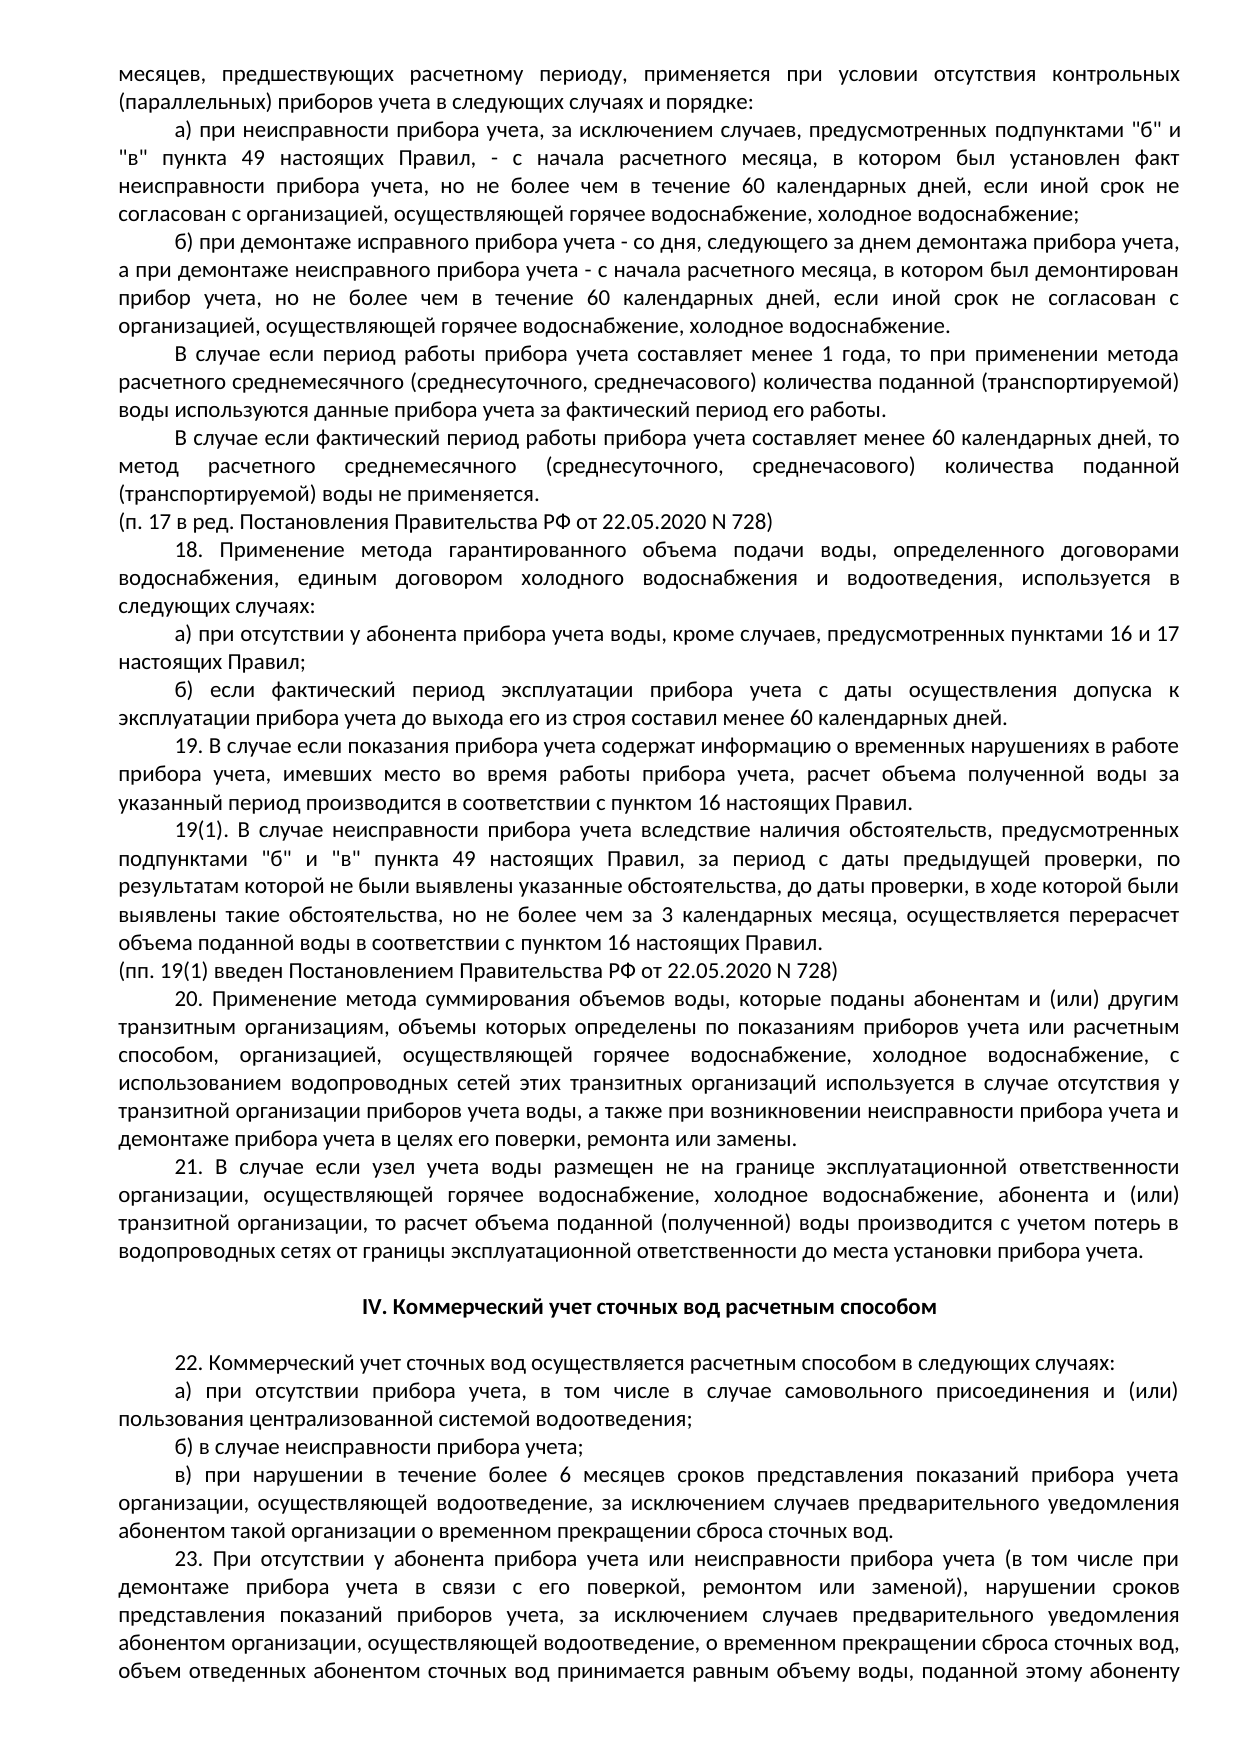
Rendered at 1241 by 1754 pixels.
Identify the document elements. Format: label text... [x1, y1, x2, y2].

text 20. Применение метода суммирования объемов воды, которые поданы абонентам и (или) другим транзитным организациям, объемы которых определены по показаниям приборов учета или расчетным способом, организацией, осуществляющей горячее водоснабжение, холодное водоснабжение, с использованием водопроводных сетей этих транзитных организаций используется в случае отсутствия у транзитной организации приборов учета воды, а также при возникновении неисправности прибора учета и демонтаже прибора учета в целях его поверки, ремонта или замены. [118, 984, 1181, 1152]
text (п. 17 в ред. Постановления Правительства РФ от 22.05.2020 N 728) [118, 507, 1181, 535]
text б) если фактический период эксплуатации прибора учета с даты осуществления допуска к эксплуатации прибора учета до выхода его из строя составил менее 60 календарных дней. [118, 676, 1181, 732]
text В случае если период работы прибора учета составляет менее 1 года, то при применении метода расчетного среднемесячного (среднесуточного, среднечасового) количества поданной (транспортируемой) воды используются данные прибора учета за фактический период его работы. [118, 339, 1181, 423]
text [118, 1544, 1181, 1684]
text а) при отсутствии прибора учета, в том числе в случае самовольного присоединения и (или) пользования централизованной системой водоотведения; [118, 1376, 1181, 1432]
text 19(1). В случае неисправности прибора учета вследствие наличия обстоятельств, предусмотренных подпунктами "б" и "в" пункта 49 настоящих Правил, за период с даты предыдущей проверки, по результатам которой не были выявлены указанные обстоятельства, до даты проверки, в ходе которой были выявлены такие обстоятельства, но не более чем за 3 календарных месяца, осуществляется перерасчет объема поданной воды в соответствии с пунктом 16 настоящих Правил. [118, 816, 1181, 956]
text В случае если фактический период работы прибора учета составляет менее 60 календарных дней, то метод расчетного среднемесячного (среднесуточного, среднечасового) количества поданной (транспортируемой) воды не применяется. [118, 423, 1181, 507]
text IV. Коммерческий учет сточных вод расчетным способом [118, 1292, 1181, 1320]
text в) при нарушении в течение более 6 месяцев сроков представления показаний прибора учета организации, осуществляющей водоотведение, за исключением случаев предварительного уведомления абонентом такой организации о временном прекращении сброса сточных вод. [118, 1460, 1181, 1544]
text а) при отсутствии у абонента прибора учета воды, кроме случаев, предусмотренных пунктами 16 и 17 настоящих Правил; [118, 619, 1181, 676]
text б) при демонтаже исправного прибора учета - со дня, следующего за днем демонтажа прибора учета, а при демонтаже неисправного прибора учета - с начала расчетного месяца, в котором был демонтирован прибор учета, но не более чем в течение 60 календарных дней, если иной срок не согласован с организацией, осуществляющей горячее водоснабжение, холодное водоснабжение. [118, 227, 1181, 339]
text 19. В случае если показания прибора учета содержат информацию о временных нарушениях в работе прибора учета, имевших место во время работы прибора учета, расчет объема полученной воды за указанный период производится в соответствии с пунктом 16 настоящих Правил. [118, 732, 1181, 816]
text (пп. 19(1) введен Постановлением Правительства РФ от 22.05.2020 N 728) [118, 956, 1181, 984]
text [118, 59, 1181, 115]
text 18. Применение метода гарантированного объема подачи воды, определенного договорами водоснабжения, единым договором холодного водоснабжения и водоотведения, используется в следующих случаях: [118, 535, 1181, 619]
text а) при неисправности прибора учета, за исключением случаев, предусмотренных подпунктами "б" и "в" пункта 49 настоящих Правил, - с начала расчетного месяца, в котором был установлен факт неисправности прибора учета, но не более чем в течение 60 календарных дней, если иной срок не согласован с организацией, осуществляющей горячее водоснабжение, холодное водоснабжение; [118, 115, 1181, 227]
text б) в случае неисправности прибора учета; [118, 1432, 1181, 1460]
text 22. Коммерческий учет сточных вод осуществляется расчетным способом в следующих случаях: [118, 1348, 1181, 1376]
text 21. В случае если узел учета воды размещен не на границе эксплуатационной ответственности организации, осуществляющей горячее водоснабжение, холодное водоснабжение, абонента и (или) транзитной организации, то расчет объема поданной (полученной) воды производится с учетом потерь в водопроводных сетях от границы эксплуатационной ответственности до места установки прибора учета. [118, 1152, 1181, 1264]
